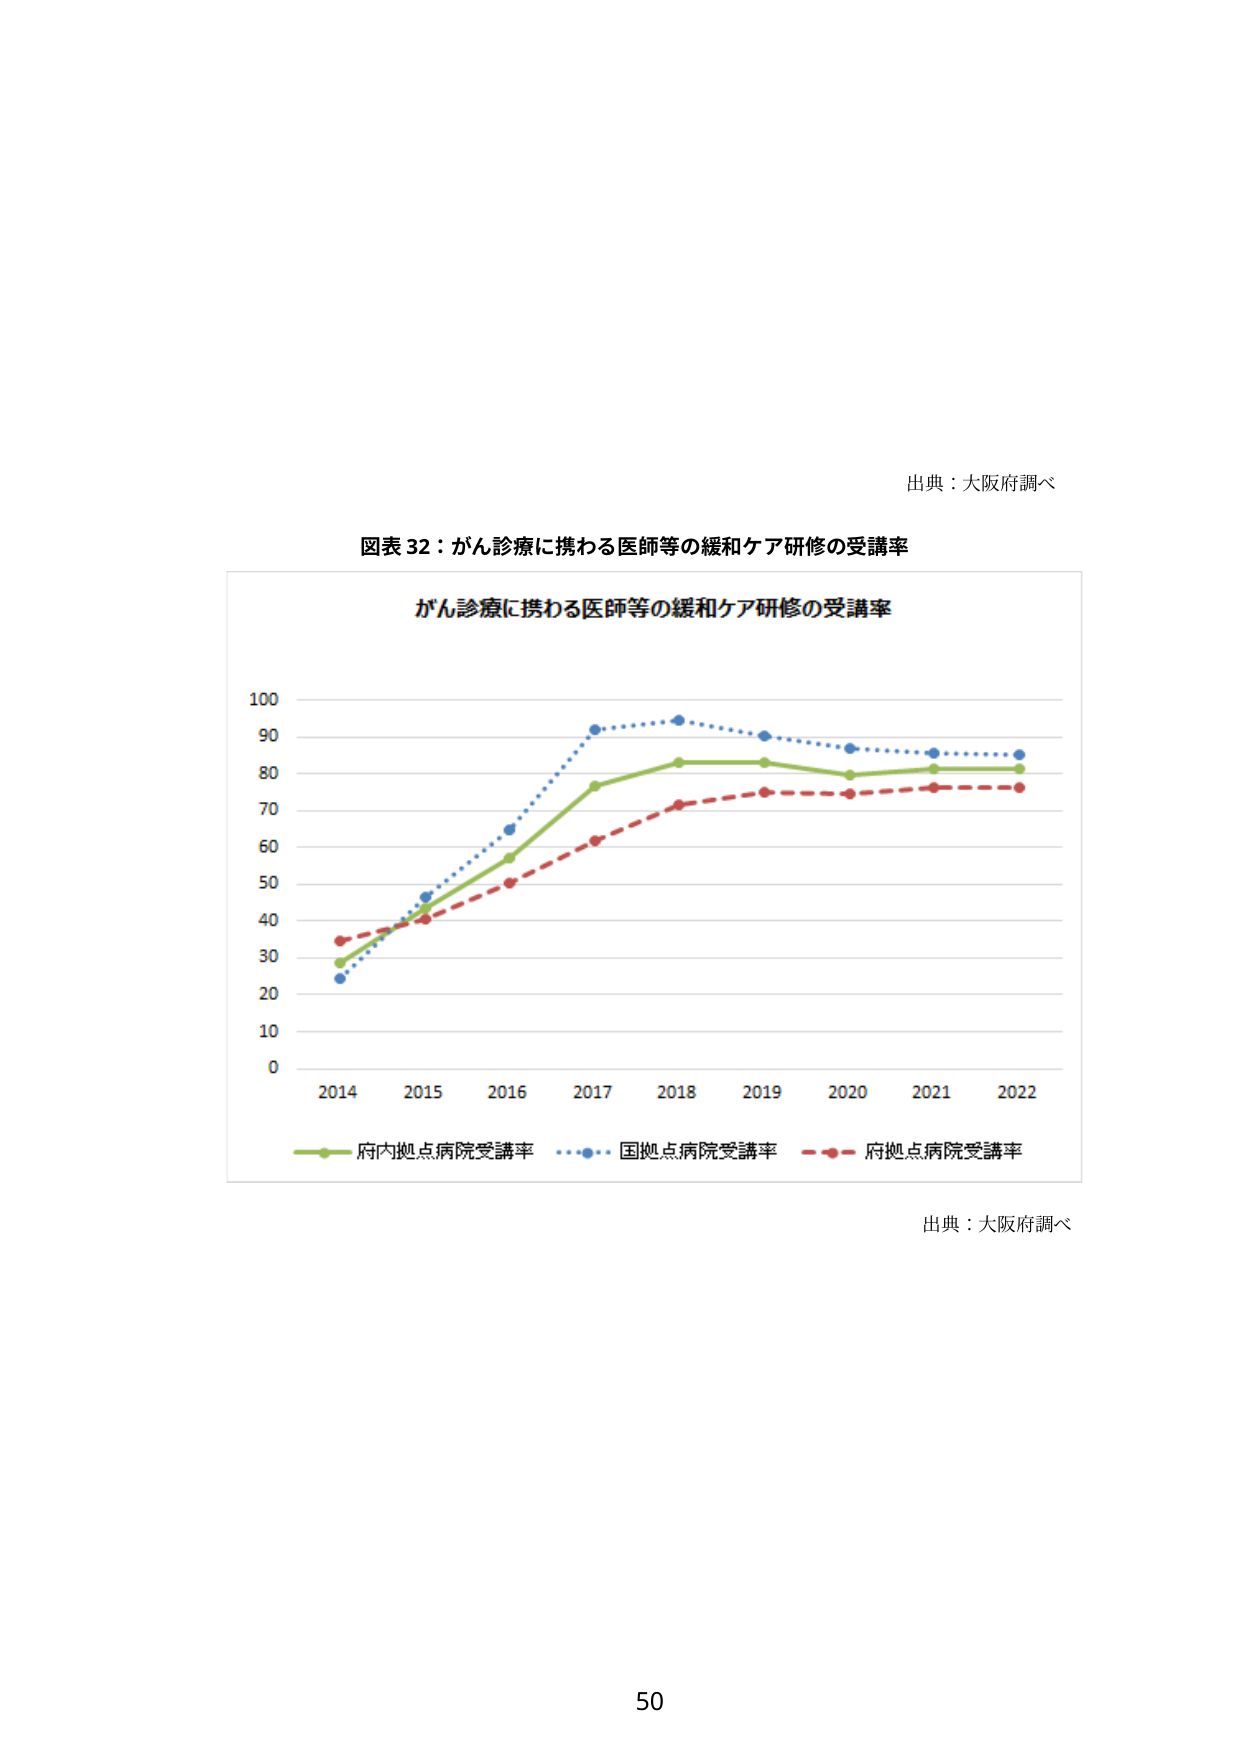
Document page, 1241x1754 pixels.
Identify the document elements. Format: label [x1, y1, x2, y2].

picture [226, 571, 1083, 1183]
